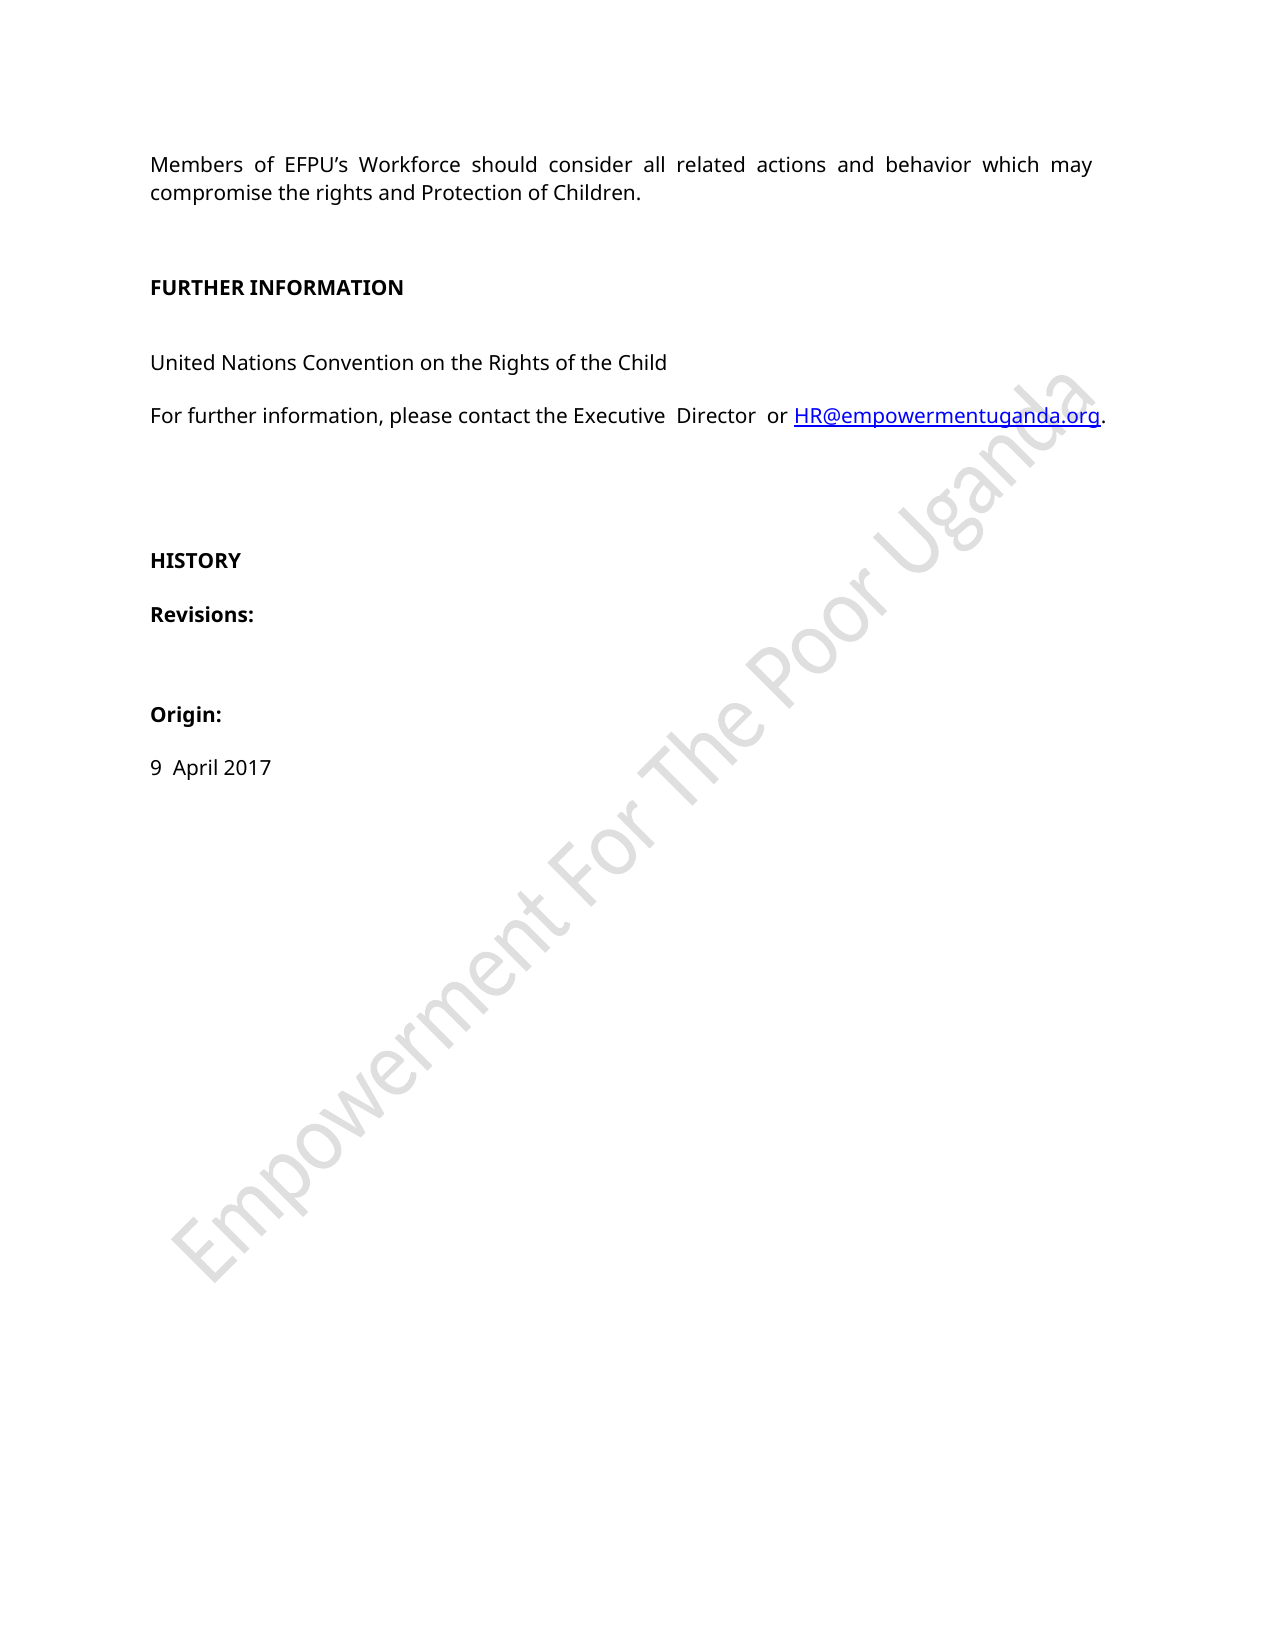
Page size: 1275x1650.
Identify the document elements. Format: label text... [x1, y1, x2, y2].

text Origin: [150, 700, 1125, 728]
text For further information, please contact the Executive Director or HR@empowermentuganda.org. [150, 401, 1125, 429]
text 9 April 2017 [150, 753, 1125, 782]
text United Nations Convention on the Rights of the Child [150, 348, 1125, 376]
text Members of EFPU’s Workforce should consider all related actions and behavior which may compromise the rights and Protection of Children. [150, 150, 1094, 206]
text HISTORY [150, 547, 1125, 575]
text Revisions: [150, 600, 1125, 628]
text FURTHER INFORMATION [150, 273, 1125, 302]
